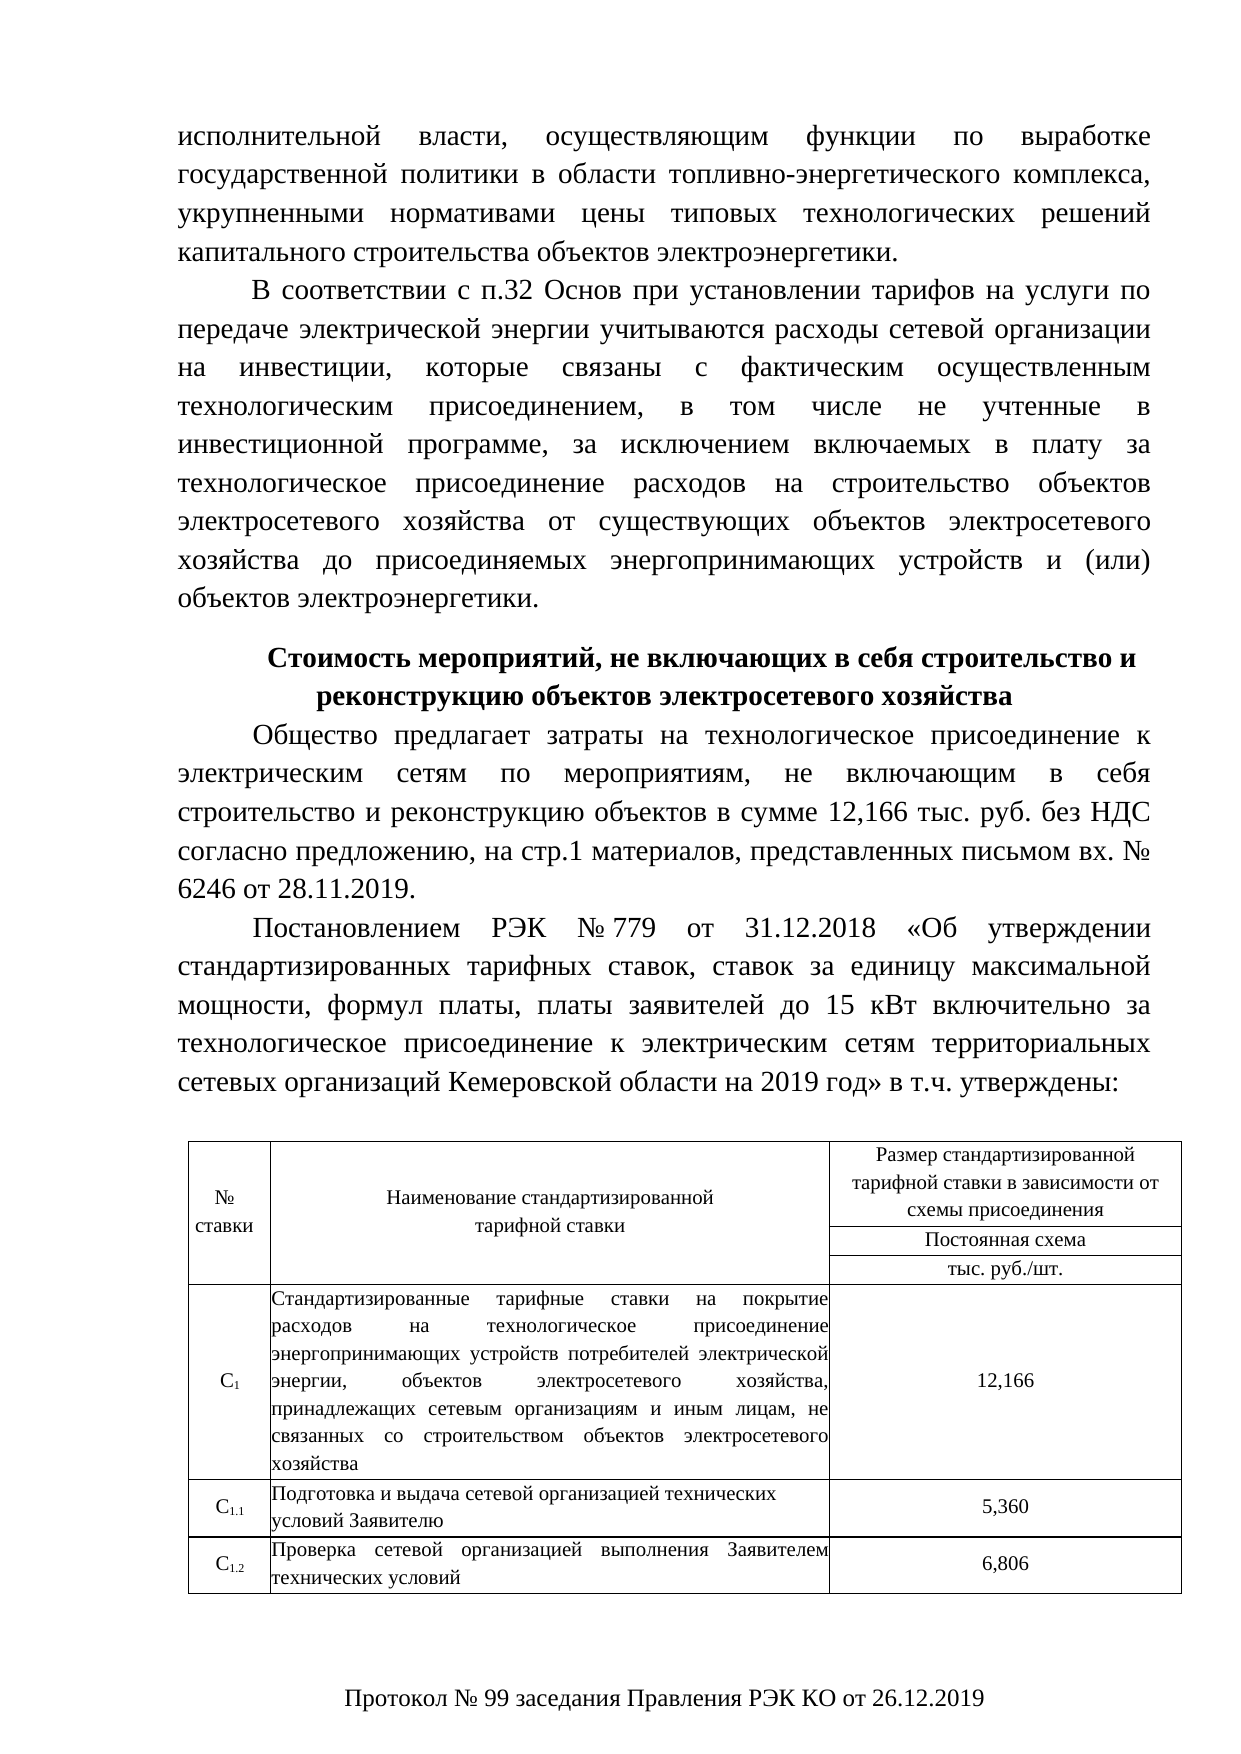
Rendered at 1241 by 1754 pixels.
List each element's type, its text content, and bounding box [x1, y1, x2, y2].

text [177, 118, 1152, 267]
table_cell С1.2 [189, 1538, 270, 1593]
text Стоимость мероприятий, не включающих в себя строительство и реконструкцию объектов электросетевого хозяйства [177, 640, 1152, 712]
table_cell 6,806 [830, 1538, 1181, 1593]
table_cell Проверка сетевой организацией выполнения Заявителем технических условий [271, 1538, 829, 1593]
table_cell тыс. руб./шт. [830, 1256, 1181, 1284]
table_header Наименование стандартизированной тарифной ставки [271, 1142, 829, 1284]
text В соответствии с п.32 Основ при установлении тарифов на услуги по передаче электрической энергии учитываются расходы сетевой организации на инвестиции, которые связаны с фактическим осуществленным технологическим присоединением, в том числе не учтенные в инвестиционной программе, за исключением включаемых в плату за технологическое присоединение расходов на строительство объектов электросетевого хозяйства от существующих объектов электросетевого хозяйства до присоединяемых энергопринимающих устройств и (или) объектов электроэнергетики. [177, 272, 1152, 614]
text Постановлением РЭК № 779 от 31.12.2018 «Об утверждении стандартизированных тарифных ставок, ставок за единицу максимальной мощности, формул платы, платы заявителей до 15 кВт включительно за технологическое присоединение к электрическим сетям территориальных сетевых организаций Кемеровской области на 2019 год» в т.ч. утверждены: [177, 910, 1152, 1097]
text Общество предлагает затраты на технологическое присоединение к электрическим сетям по мероприятиям, не включающим в себя строительство и реконструкцию объектов в сумме 12,166 тыс. руб. без НДС согласно предложению, на стр.1 материалов, представленных письмом вх. № 6246 от 28.11.2019. [177, 717, 1152, 905]
table_cell 12,166 [830, 1285, 1181, 1479]
table_header Размер стандартизированной тарифной ставки в зависимости от схемы присоединения [830, 1142, 1181, 1226]
table_cell Подготовка и выдача сетевой организацией технических условий Заявителю [271, 1480, 829, 1536]
table_cell Постоянная схема [830, 1227, 1181, 1255]
table_cell 5,360 [830, 1480, 1181, 1536]
table_header № ставки [189, 1142, 270, 1284]
table_cell Стандартизированные тарифные ставки на покрытие расходов на технологическое присоединение энергопринимающих устройств потребителей электрической энергии, объектов электросетевого хозяйства, принадлежащих сетевым организациям и иным лицам, не связанных со строительством объектов электросетевого хозяйства [271, 1285, 829, 1479]
table_cell С1 [189, 1285, 270, 1479]
table_cell С1.1 [189, 1480, 270, 1536]
